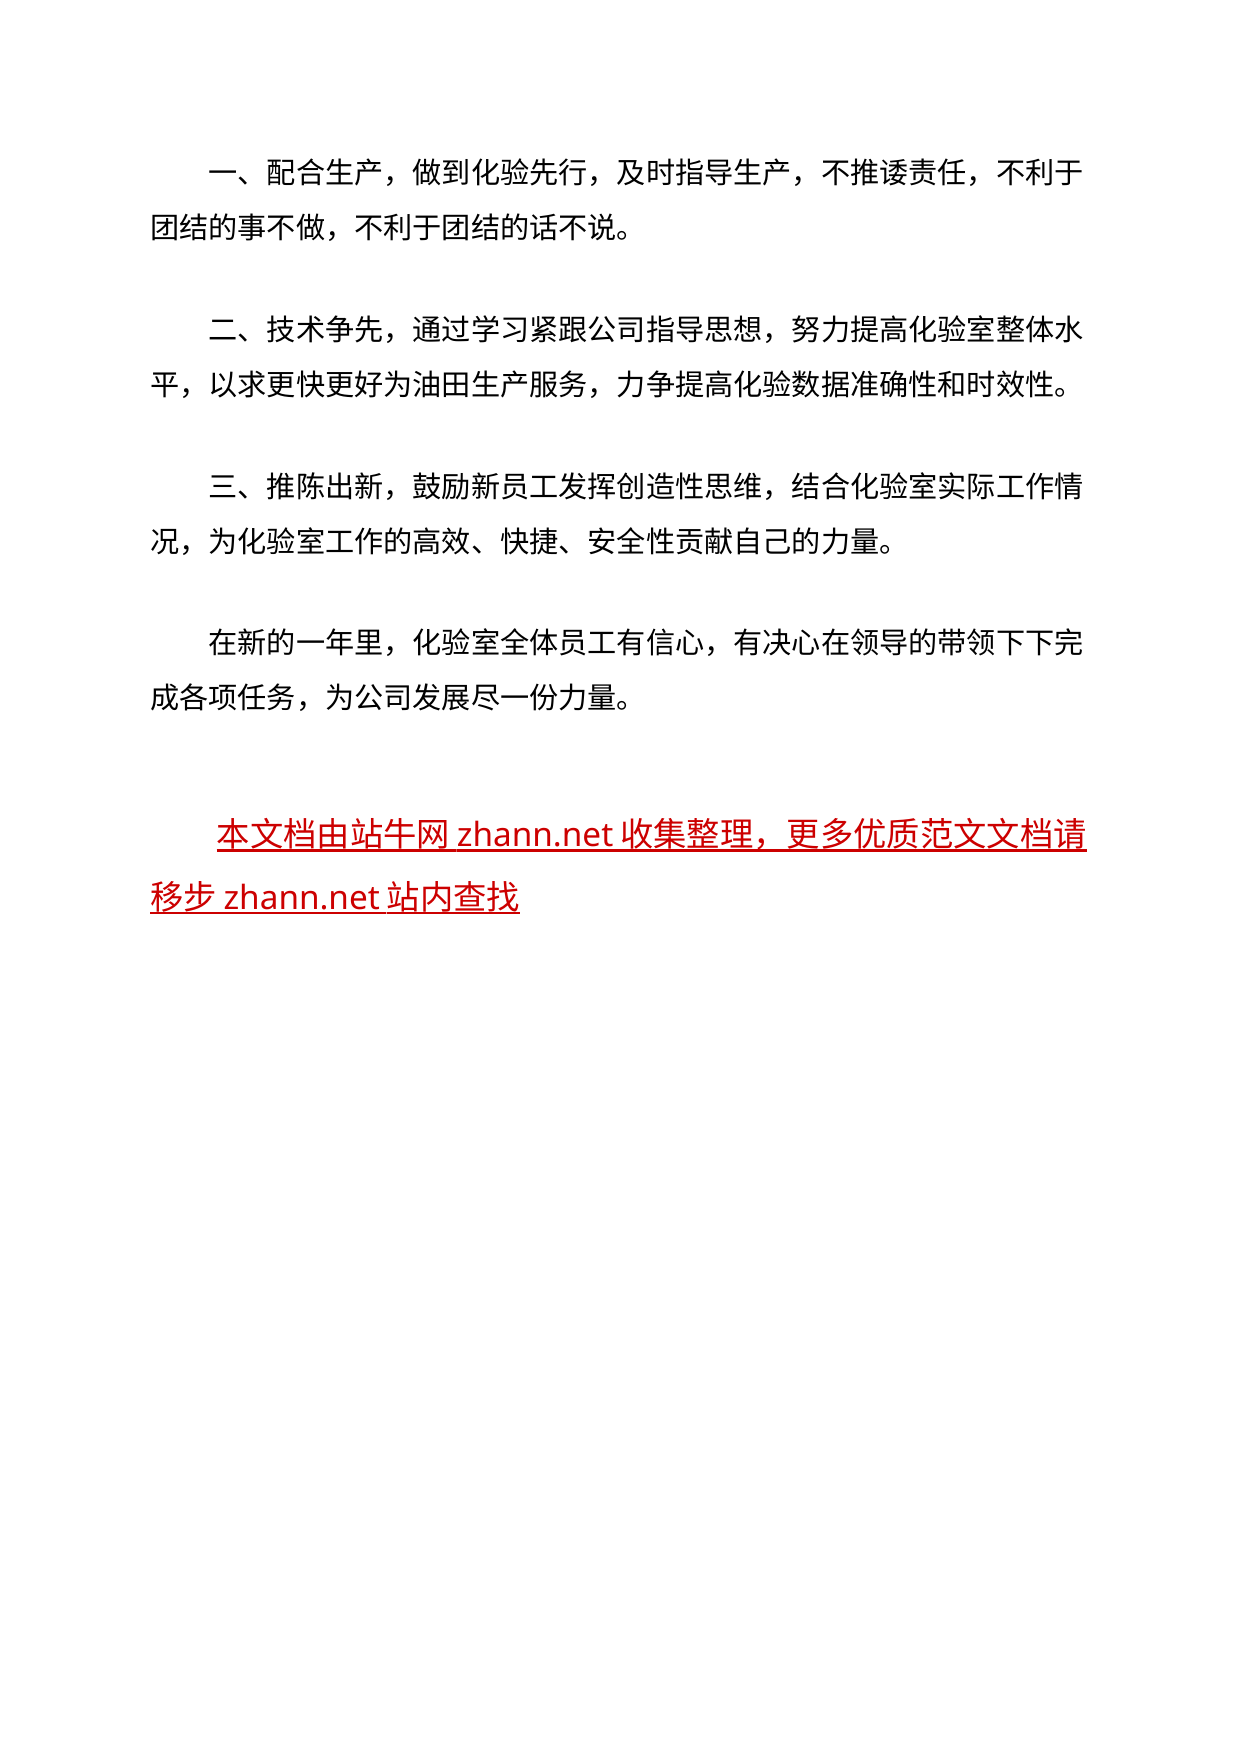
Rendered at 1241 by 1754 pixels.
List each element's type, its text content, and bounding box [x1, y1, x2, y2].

text 本文档由站牛网zhann.net收集整理，更多优质范文文档请移步zhann.net站内查找 [150, 808, 1090, 919]
text 一、配合生产，做到化验先行，及时指导生产，不推诿责任，不利于团结的事不做，不利于团结的话不说。 [150, 150, 1090, 247]
text 三、推陈出新，鼓励新员工发挥创造性思维，结合化验室实际工作情况，为化验室工作的高效、快捷、安全性贡献自己的力量。 [150, 463, 1090, 561]
text 二、技术争先，通过学习紧跟公司指导思想，努力提高化验室整体水平，以求更快更好为油田生产服务，力争提高化验数据准确性和时效性。 [150, 307, 1090, 404]
text 在新的一年里，化验室全体员工有信心，有决心在领导的带领下下完成各项任务，为公司发展尽一份力量。 [150, 620, 1090, 717]
